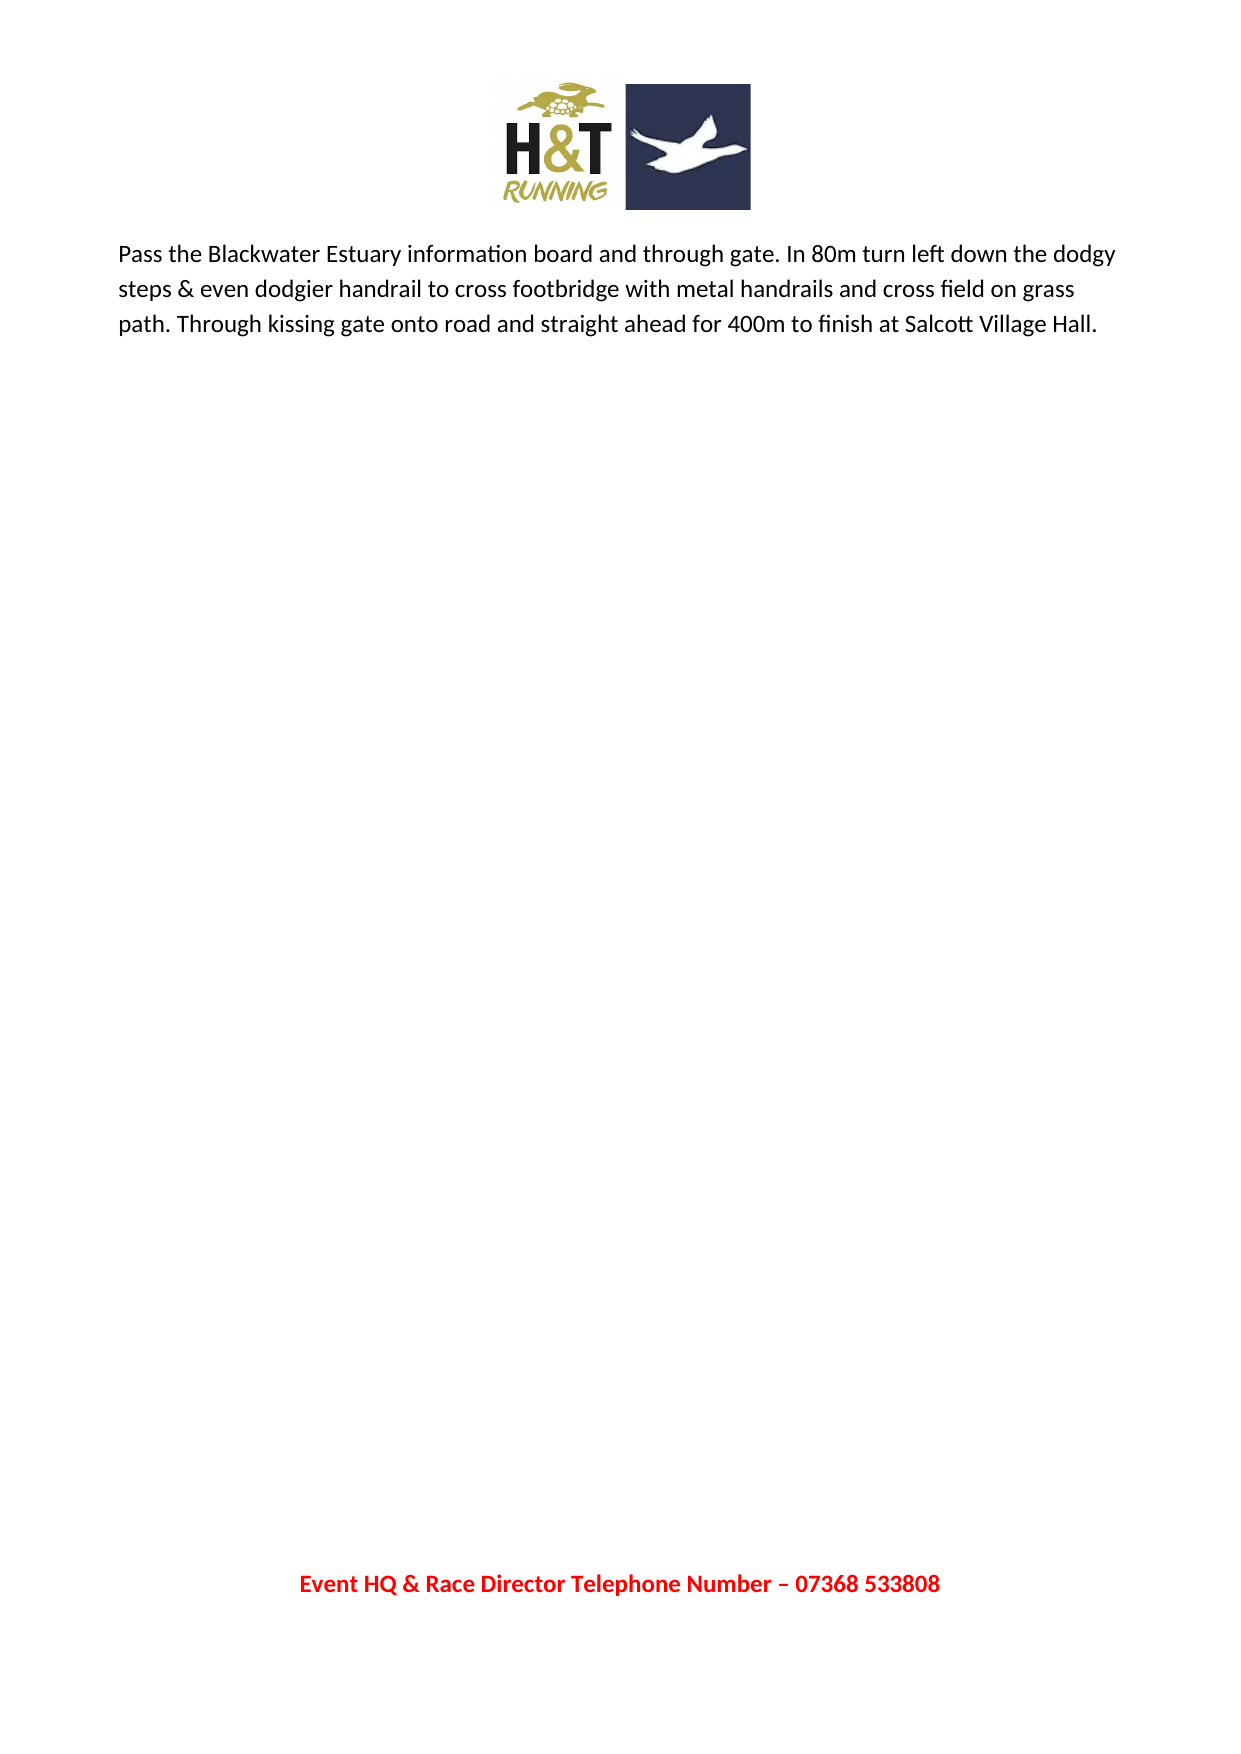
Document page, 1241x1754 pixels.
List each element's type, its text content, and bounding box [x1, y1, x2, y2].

picture [489, 73, 751, 210]
text Pass the Blackwater Estuary information board and through gate. In 80m turn left down the dodgy steps & even dodgier handrail to cross footbridge with metal handrails and cross field on grass path. Through kissing gate onto road and straight ahead for 400m to finish at Salcott Village Hall. [118, 238, 1122, 338]
